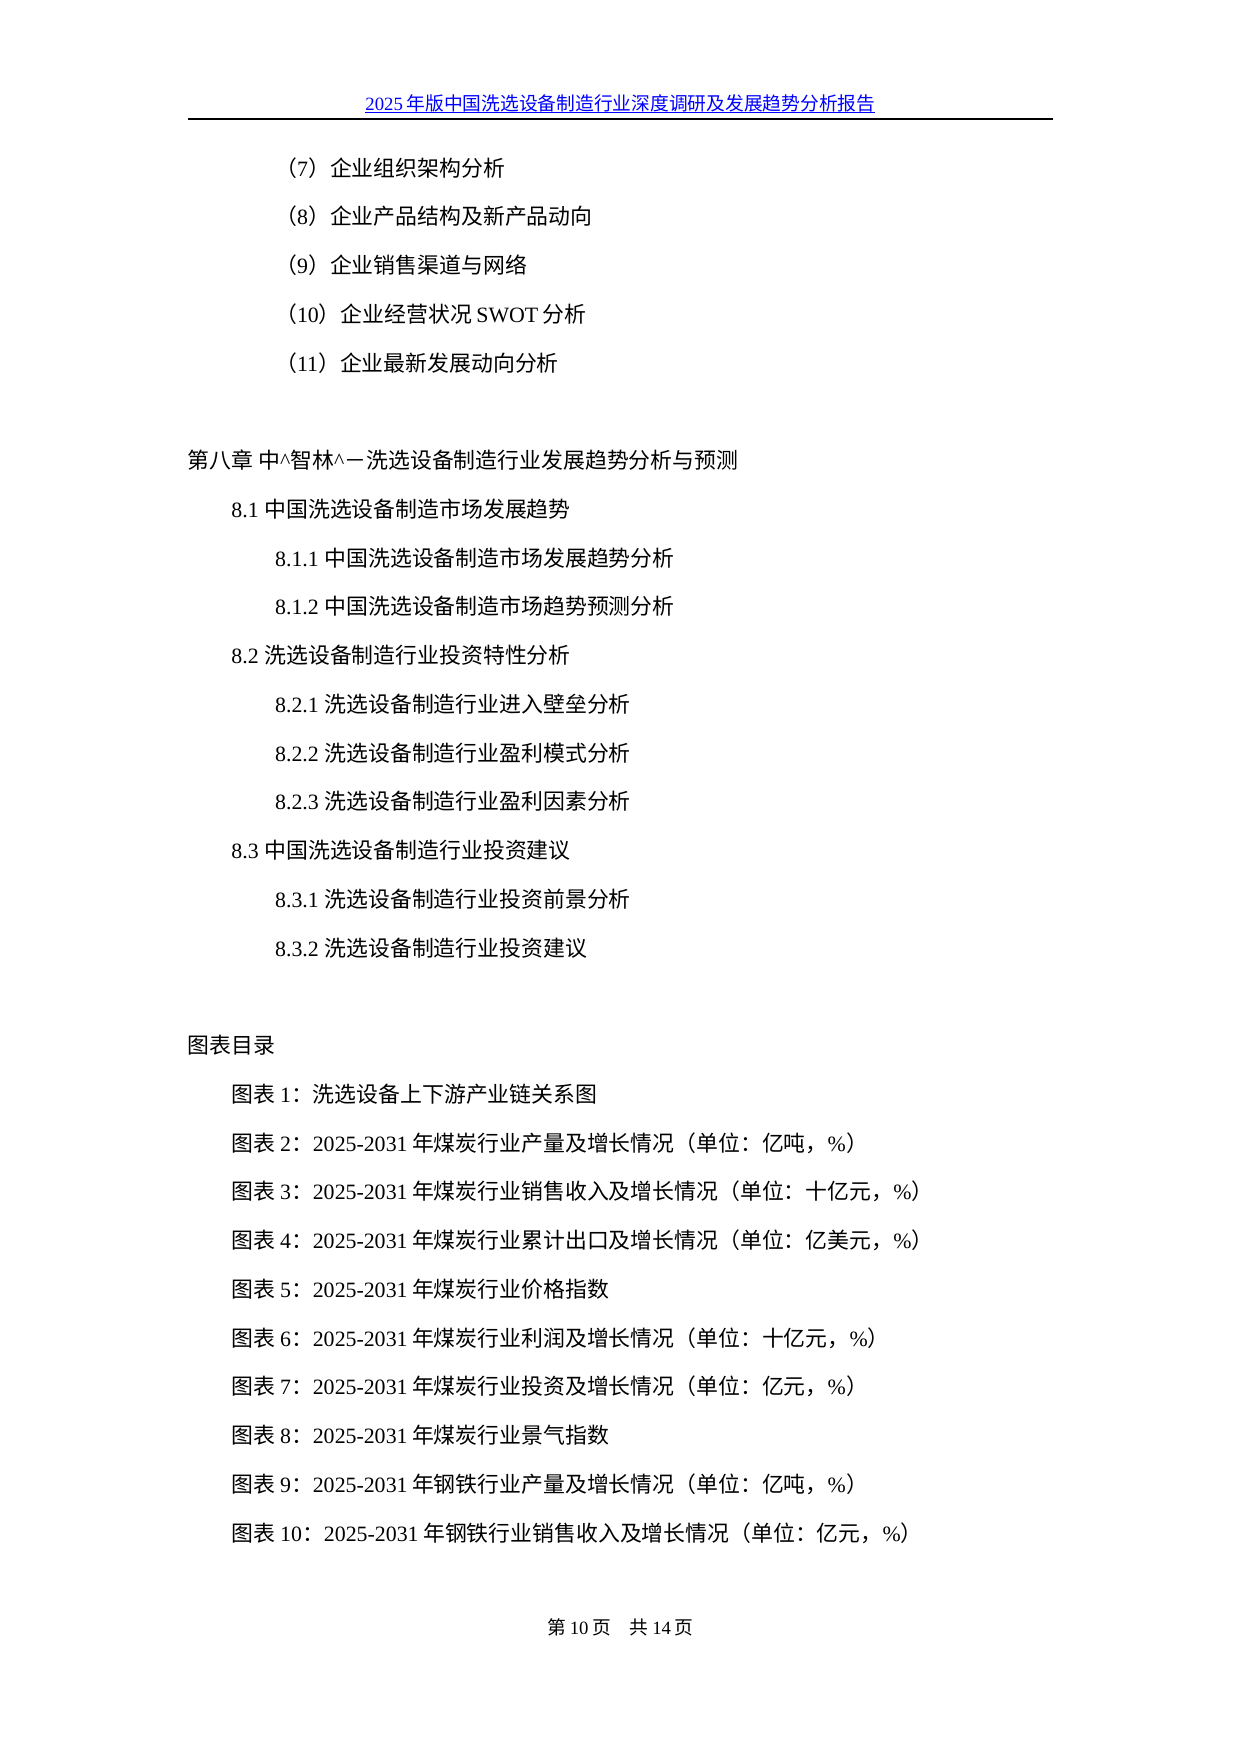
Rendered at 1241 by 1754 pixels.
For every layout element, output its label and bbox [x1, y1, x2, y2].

text [187, 150, 1053, 1548]
